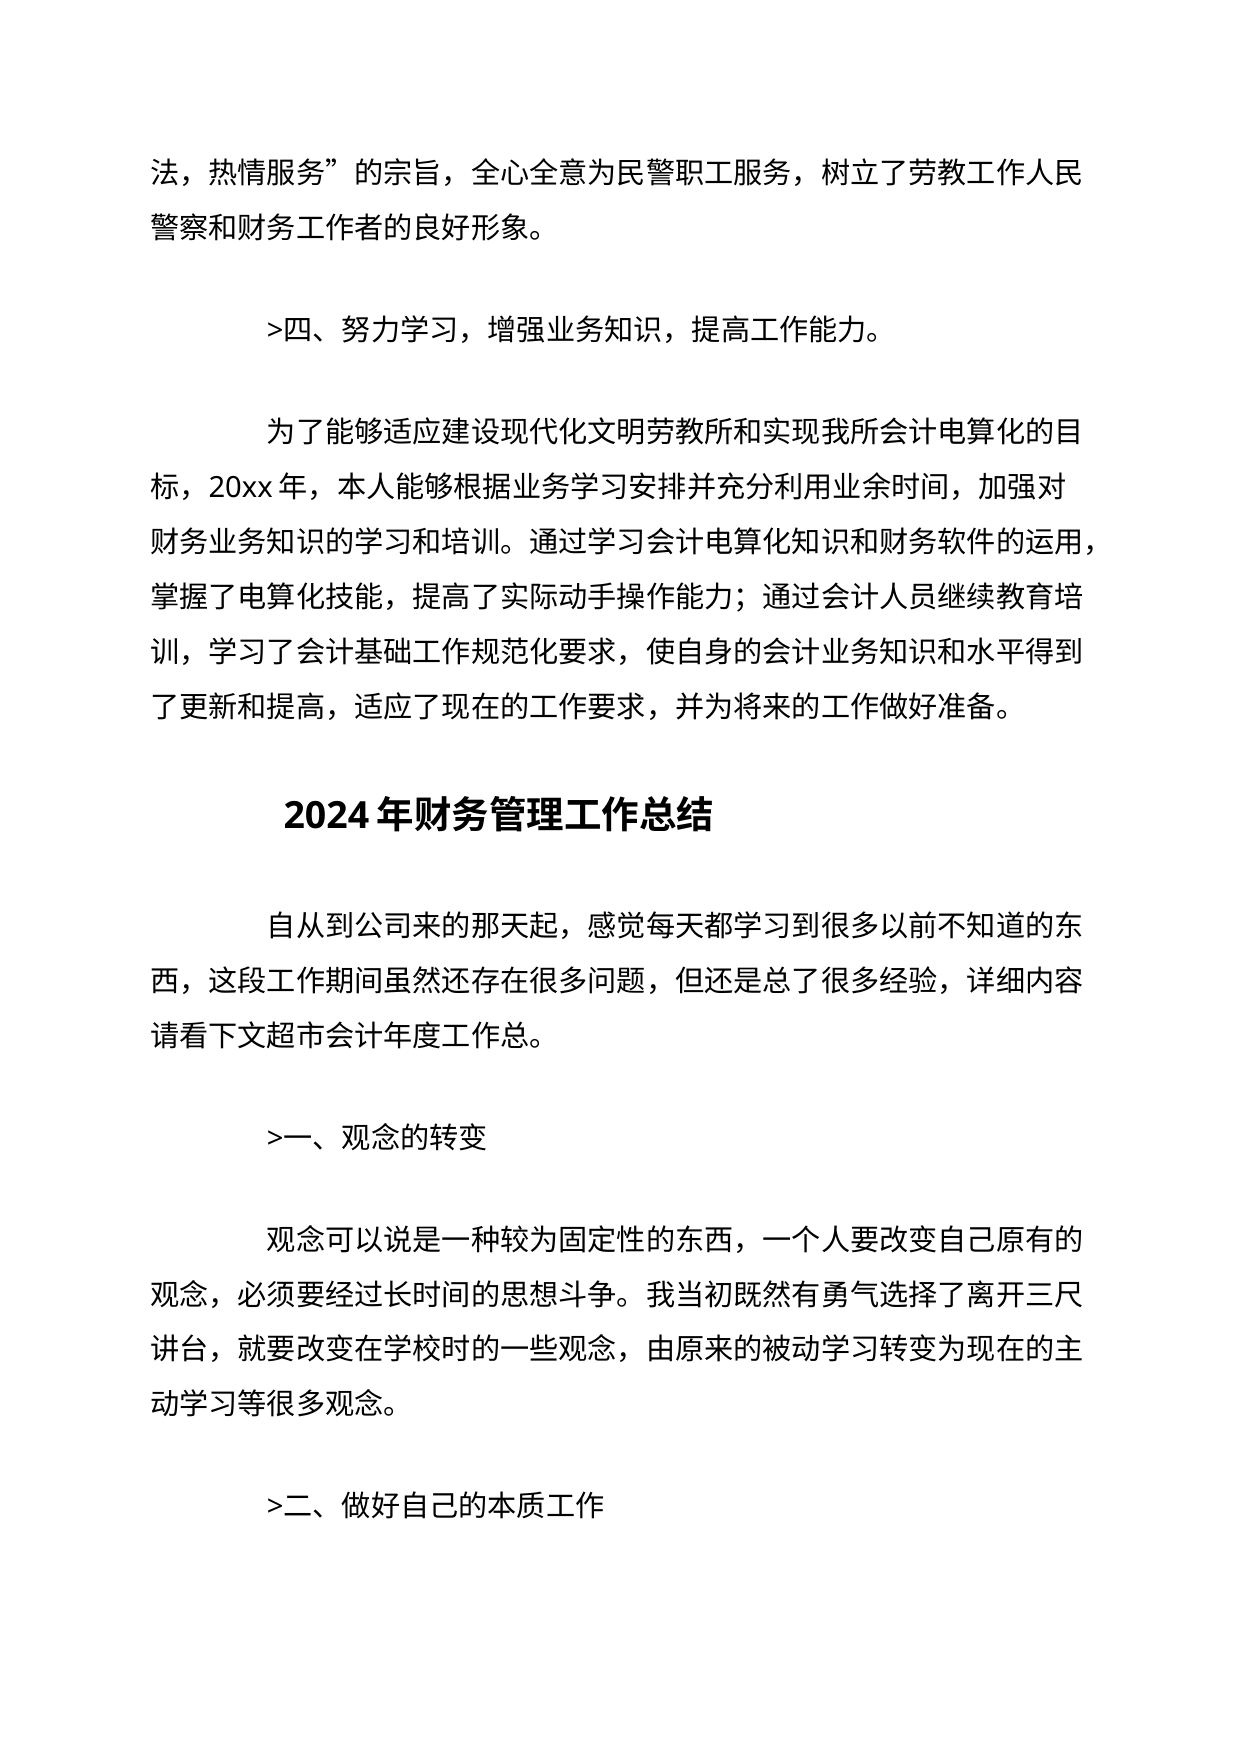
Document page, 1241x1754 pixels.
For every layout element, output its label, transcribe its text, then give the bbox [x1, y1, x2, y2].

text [150, 150, 1090, 247]
text 自从到公司来的那天起，感觉每天都学习到很多以前不知道的东西，这段工作期间虽然还存在很多问题，但还是总了很多经验，详细内容请看下文超市会计年度工作总。 [150, 903, 1090, 1055]
text 为了能够适应建设现代化文明劳教所和实现我所会计电算化的目标，20xx年，本人能够根据业务学习安排并充分利用业余时间，加强对财务业务知识的学习和培训。通过学习会计电算化知识和财务软件的运用，掌握了电算化技能，提高了实际动手操作能力；通过会计人员继续教育培训，学习了会计基础工作规范化要求，使自身的会计业务知识和水平得到了更新和提高，适应了现在的工作要求，并为将来的工作做好准备。 [150, 409, 1090, 726]
text 2024年财务管理工作总结 [150, 785, 1090, 839]
text >四、努力学习，增强业务知识，提高工作能力。 [150, 307, 1090, 349]
text >二、做好自己的本质工作 [150, 1483, 1090, 1525]
text >一、观念的转变 [150, 1114, 1090, 1157]
text 观念可以说是一种较为固定性的东西，一个人要改变自己原有的观念，必须要经过长时间的思想斗争。我当初既然有勇气选择了离开三尺讲台，就要改变在学校时的一些观念，由原来的被动学习转变为现在的主动学习等很多观念。 [150, 1216, 1090, 1423]
